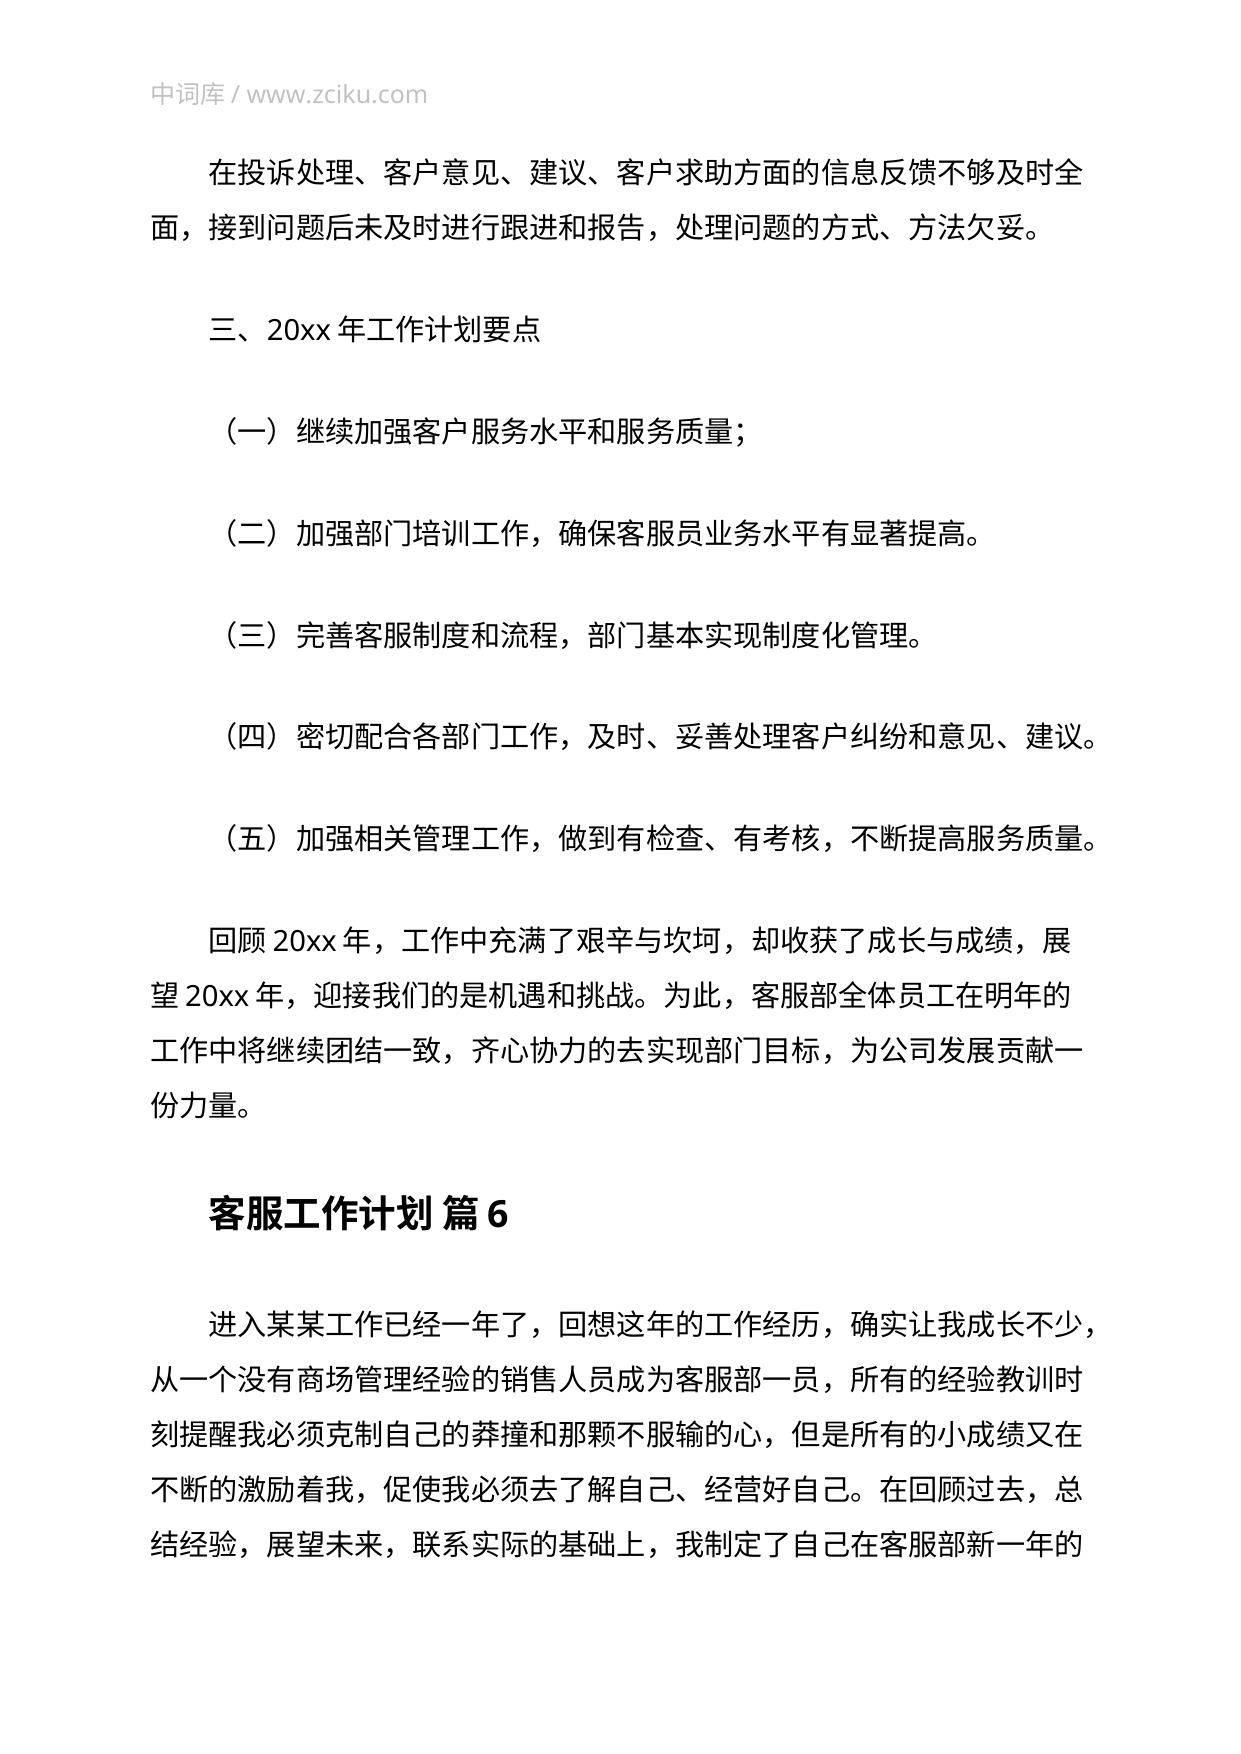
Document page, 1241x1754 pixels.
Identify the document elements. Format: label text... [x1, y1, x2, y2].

text （四）密切配合各部门工作，及时、妥善处理客户纠纷和意见、建议。 [150, 714, 1090, 756]
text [150, 1302, 1090, 1564]
text （三）完善客服制度和流程，部门基本实现制度化管理。 [150, 612, 1090, 654]
text （二）加强部门培训工作，确保客服员业务水平有显著提高。 [150, 510, 1090, 553]
text （一）继续加强客户服务水平和服务质量； [150, 409, 1090, 451]
text （五）加强相关管理工作，做到有检查、有考核，不断提高服务质量。 [150, 816, 1090, 858]
text 在投诉处理、客户意见、建议、客户求助方面的信息反馈不够及时全面，接到问题后未及时进行跟进和报告，处理问题的方式、方法欠妥。 [150, 150, 1090, 247]
text 三、20xx年工作计划要点 [150, 307, 1090, 349]
text 回顾20xx年，工作中充满了艰辛与坎坷，却收获了成长与成绩，展望20xx年，迎接我们的是机遇和挑战。为此，客服部全体员工在明年的工作中将继续团结一致，齐心协力的去实现部门目标，为公司发展贡献一份力量。 [150, 917, 1090, 1125]
text 客服工作计划 篇6 [150, 1184, 1090, 1239]
